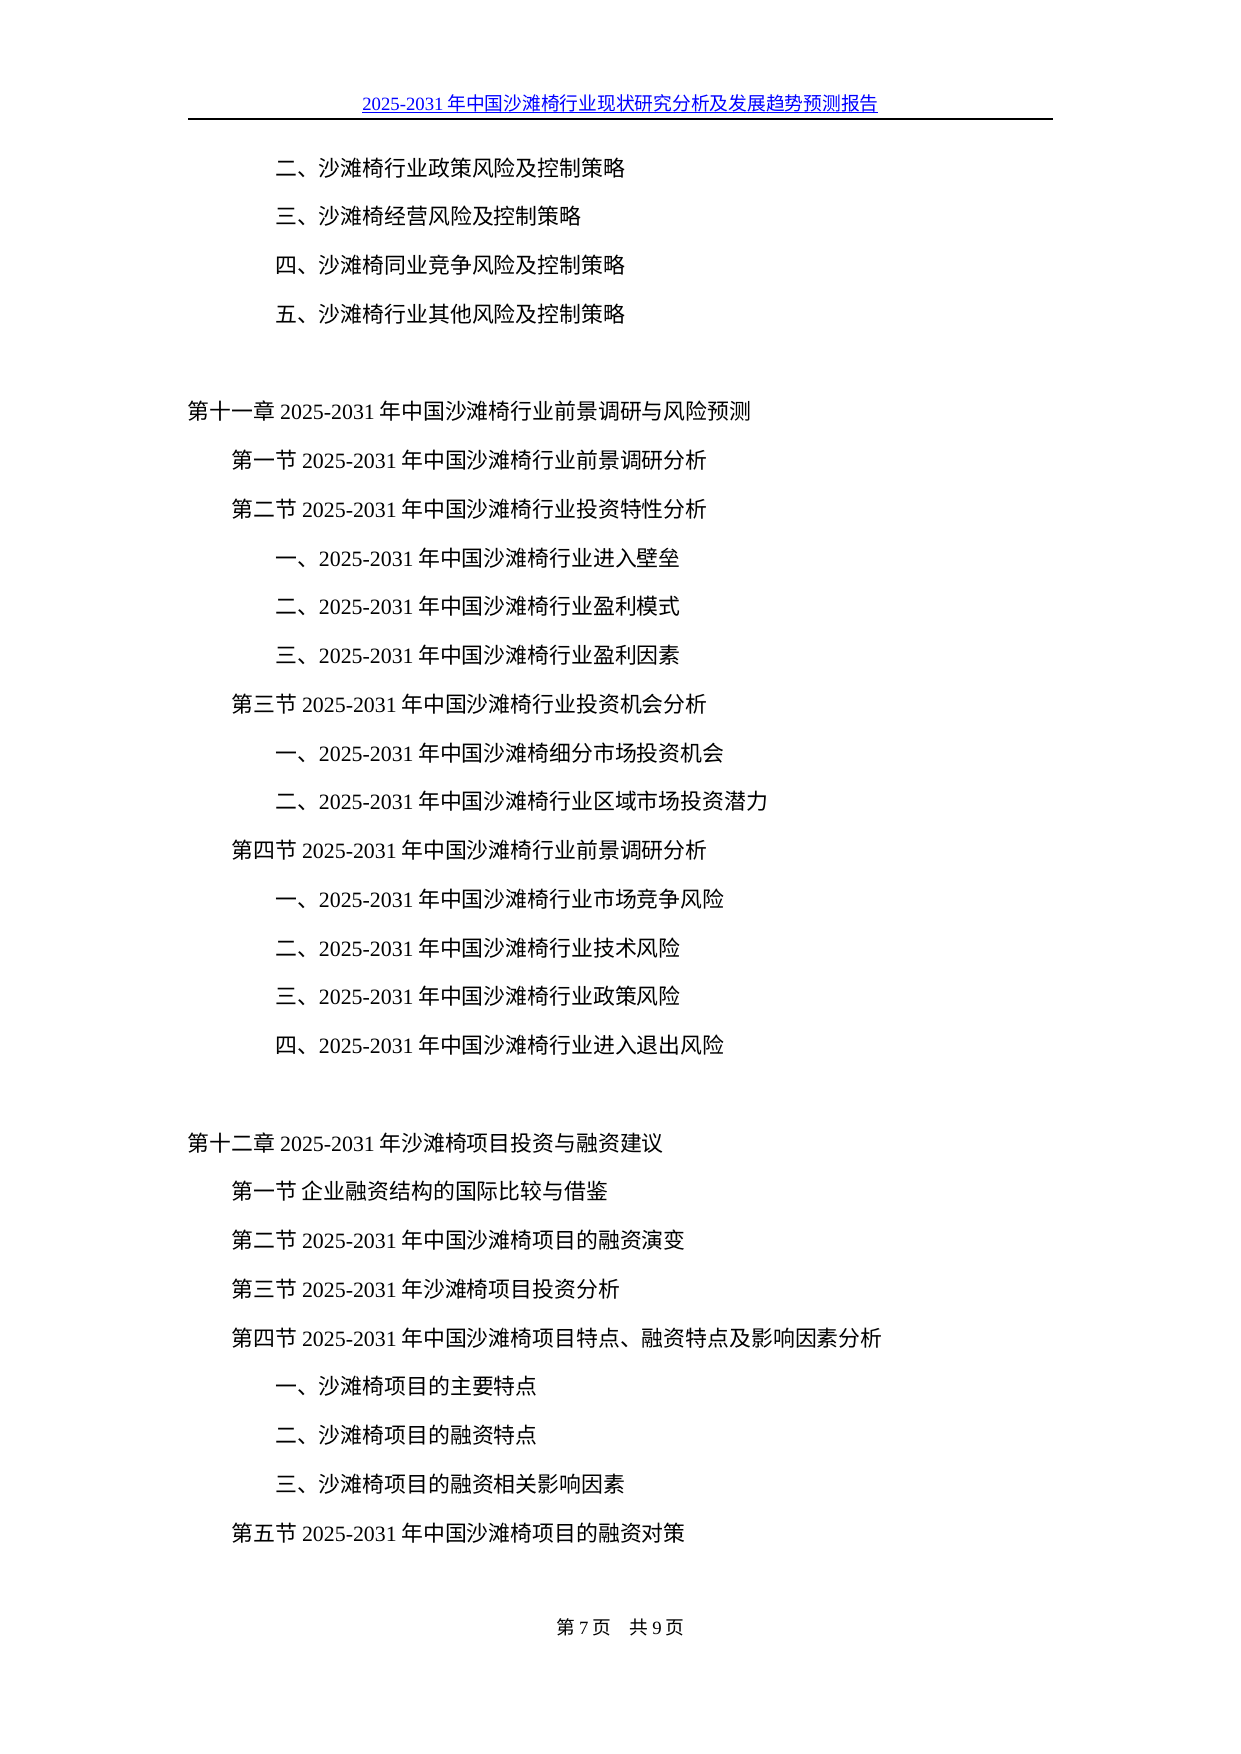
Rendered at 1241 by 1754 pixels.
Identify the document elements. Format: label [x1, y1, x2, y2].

text [187, 150, 1053, 1548]
